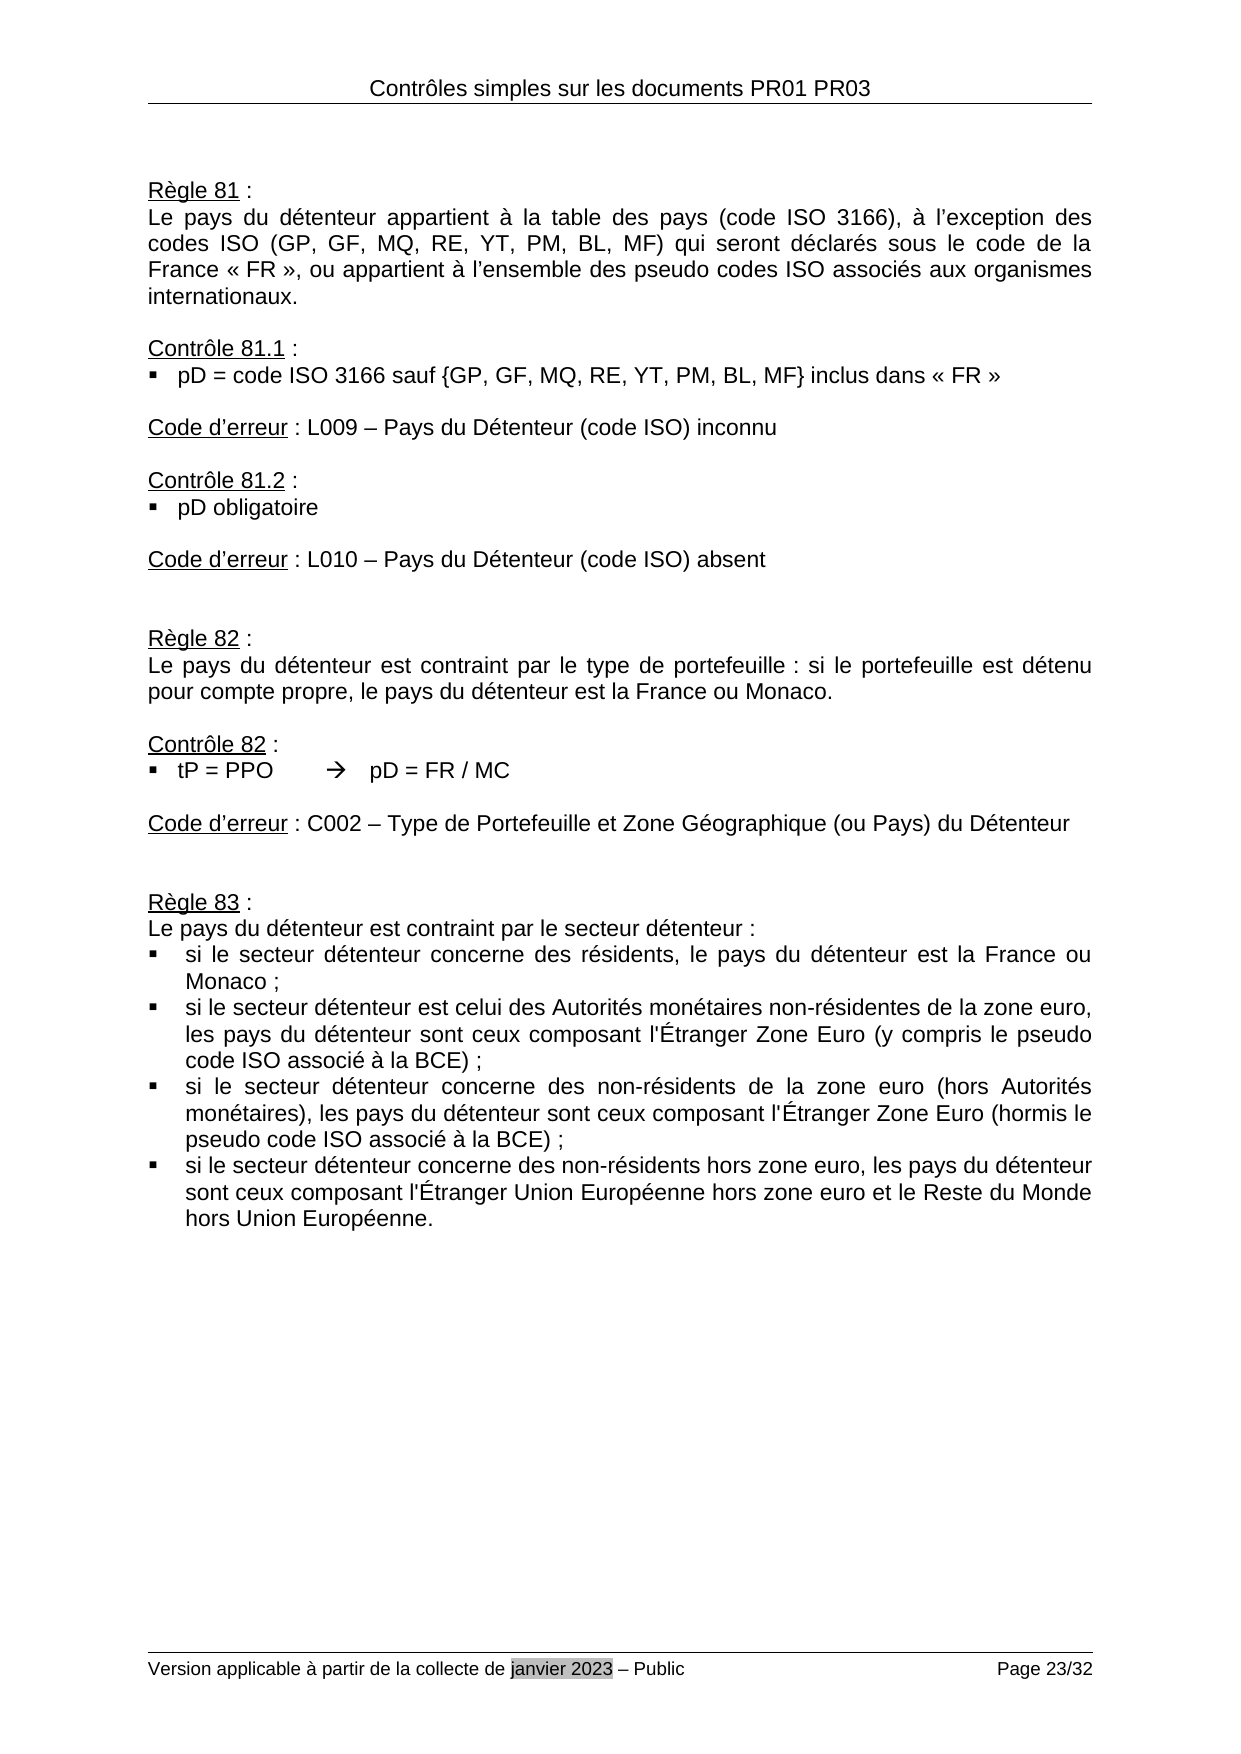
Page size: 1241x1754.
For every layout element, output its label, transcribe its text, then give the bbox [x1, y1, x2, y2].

text Règle 82 : [148, 625, 1092, 652]
text Code d’erreur : L010 – Pays du Détenteur (code ISO) absent [148, 546, 1092, 572]
list si le secteur détenteur concerne des non-résidents hors zone euro, les pays du détenteur sont ceux composant l'Étranger Union Européenne hors zone euro et le Reste du Monde hors Union Européenne. [148, 1152, 1092, 1231]
text Contrôle 82 : [148, 731, 1092, 757]
list si le secteur détenteur concerne des non-résidents de la zone euro (hors Autorités monétaires), les pays du détenteur sont ceux composant l'Étranger Zone Euro (hormis le pseudo code ISO associé à la BCE) ; [148, 1073, 1092, 1152]
text Contrôle 81.1 : [148, 335, 1092, 362]
list tP = PPO pD = FR / MC [148, 757, 1092, 783]
text Le pays du détenteur appartient à la table des pays (code ISO 3166), à l’exception des codes ISO (GP, GF, MQ, RE, YT, PM, BL, MF) qui seront déclarés sous le code de la France « FR », ou appartient à l’ensemble des pseudo codes ISO associés aux organismes internationaux. [148, 203, 1092, 309]
text Le pays du détenteur est contraint par le secteur détenteur : [148, 915, 1092, 941]
list pD = code ISO 3166 sauf {GP, GF, MQ, RE, YT, PM, BL, MF} inclus dans « FR » [148, 362, 1092, 388]
list pD obligatoire [148, 493, 1092, 520]
text Contrôle 81.2 : [148, 467, 1092, 493]
text Règle 83 : [148, 889, 1092, 915]
text Le pays du détenteur est contraint par le type de portefeuille : si le portefeuille est détenu pour compte propre, le pays du détenteur est la France ou Monaco. [148, 652, 1092, 704]
text Code d’erreur : C002 – Type de Portefeuille et Zone Géographique (ou Pays) du Détenteur [148, 810, 1092, 836]
text Règle 81 : [148, 177, 1092, 203]
text Code d’erreur : L009 – Pays du Détenteur (code ISO) inconnu [148, 414, 1092, 441]
list si le secteur détenteur concerne des résidents, le pays du détenteur est la France ou Monaco ; [148, 941, 1092, 994]
list si le secteur détenteur est celui des Autorités monétaires non-résidentes de la zone euro, les pays du détenteur sont ceux composant l'Étranger Zone Euro (y compris le pseudo code ISO associé à la BCE) ; [148, 994, 1092, 1073]
